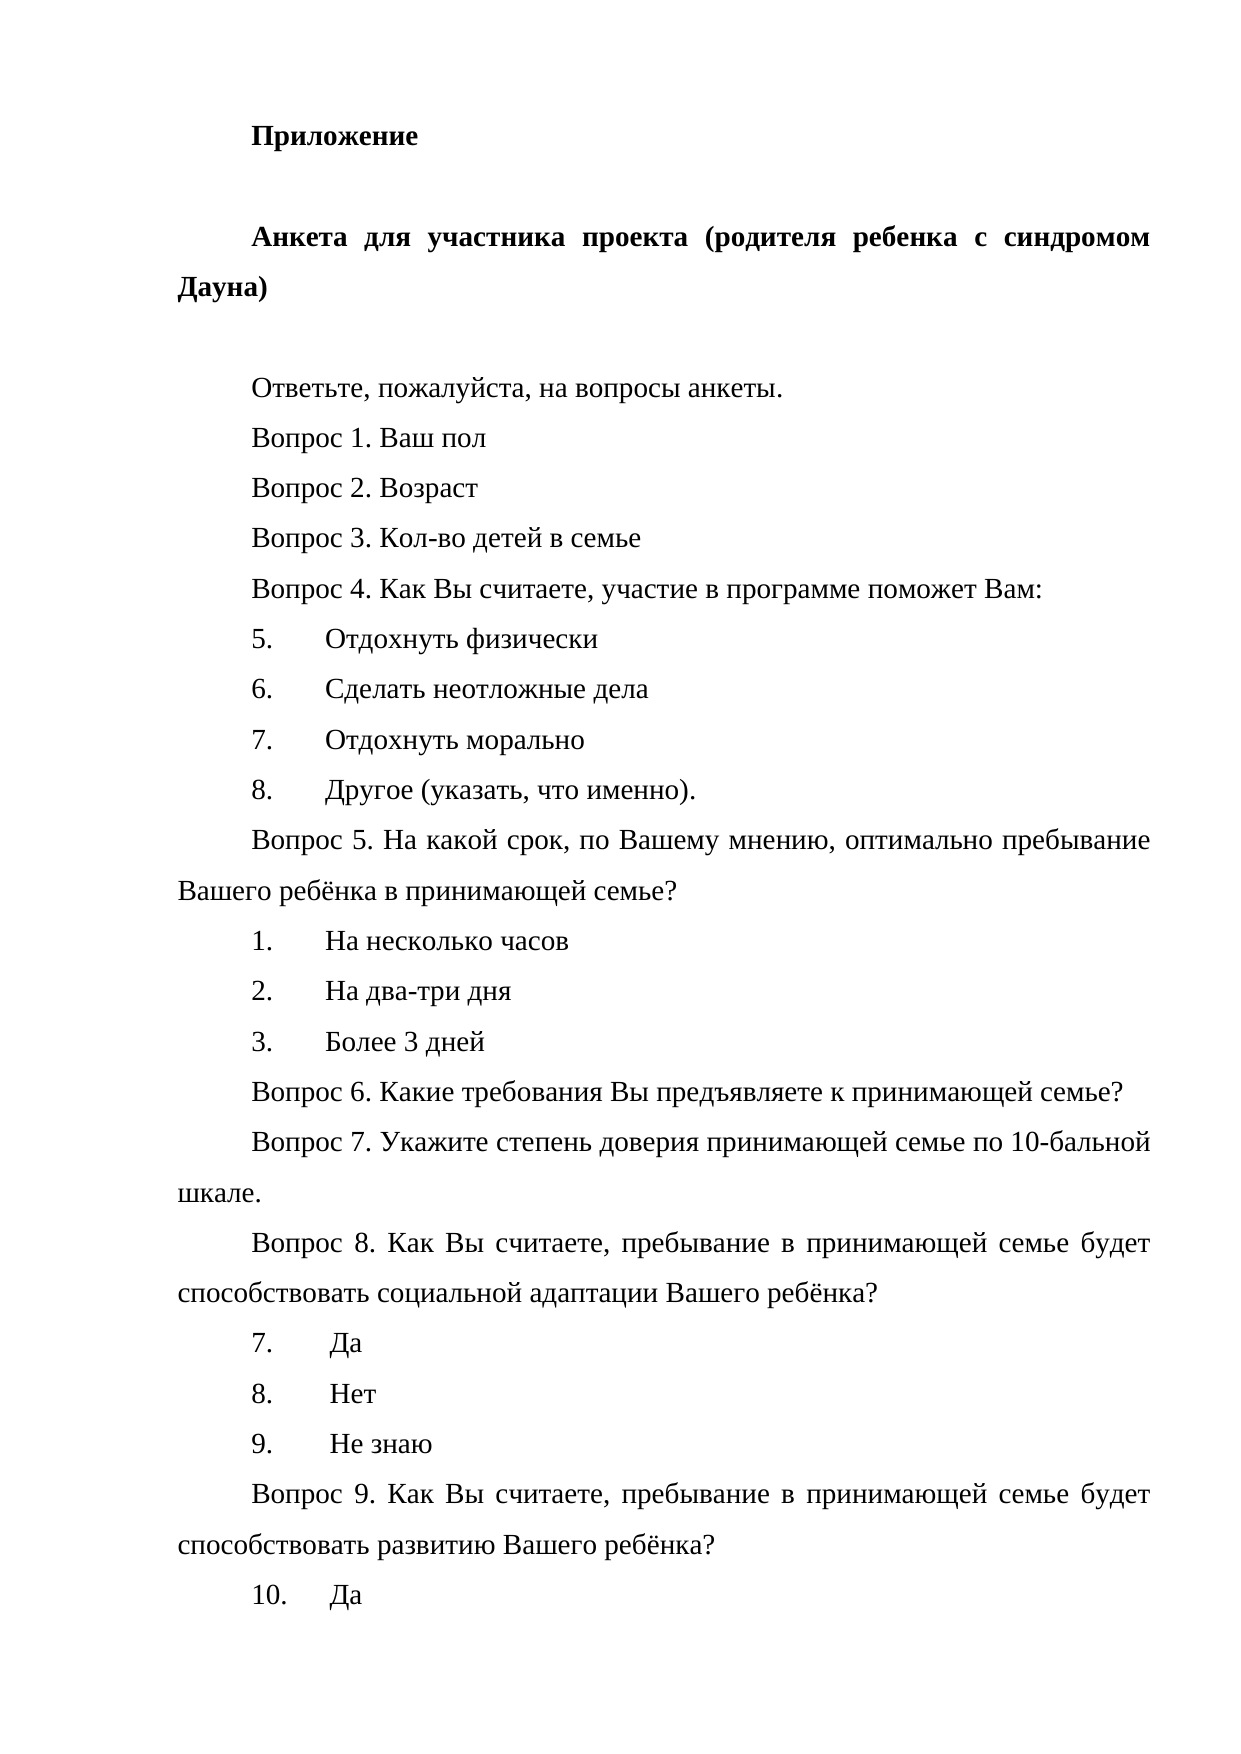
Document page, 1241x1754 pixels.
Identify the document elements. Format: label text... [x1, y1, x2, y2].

list Отдохнуть морально [177, 722, 1152, 755]
text Вопрос 9. Как Вы считаете, пребывание в принимающей семье будет способствовать развитию Вашего ребёнка? [177, 1477, 1152, 1560]
list На несколько часов [177, 923, 1152, 957]
text Вопрос 8. Как Вы считаете, пребывание в принимающей семье будет способствовать социальной адаптации Вашего ребёнка? [177, 1225, 1152, 1309]
text Вопрос 2. Возраст [177, 470, 1152, 504]
list Да [177, 1326, 1152, 1359]
list Другое (указать, что именно). [177, 772, 1152, 806]
list Да [177, 1577, 1152, 1611]
list Не знаю [177, 1426, 1152, 1460]
text Вопрос 7. Укажите степень доверия принимающей семье по 10-бальной шкале. [177, 1124, 1152, 1208]
subtitle Анкета для участника проекта (родителя ребенка с синдромом Дауна) [177, 219, 1152, 303]
text Вопрос 1. Ваш пол [177, 420, 1152, 453]
text Вопрос 3. Кол-во детей в семье [177, 521, 1152, 554]
list Нет [177, 1376, 1152, 1409]
list Сделать неотложные дела [177, 672, 1152, 705]
text Вопрос 4. Как Вы считаете, участие в программе поможет Вам: [177, 571, 1152, 604]
list Более 3 дней [177, 1024, 1152, 1057]
text Вопрос 6. Какие требования Вы предъявляете к принимающей семье? [177, 1074, 1152, 1108]
list Отдохнуть физически [177, 621, 1152, 655]
subtitle Приложение [177, 118, 1152, 152]
text Вопрос 5. На какой срок, по Вашему мнению, оптимально пребывание Вашего ребёнка в принимающей семье? [177, 822, 1152, 906]
text Ответьте, пожалуйста, на вопросы анкеты. [177, 370, 1152, 403]
list На два-три дня [177, 973, 1152, 1007]
